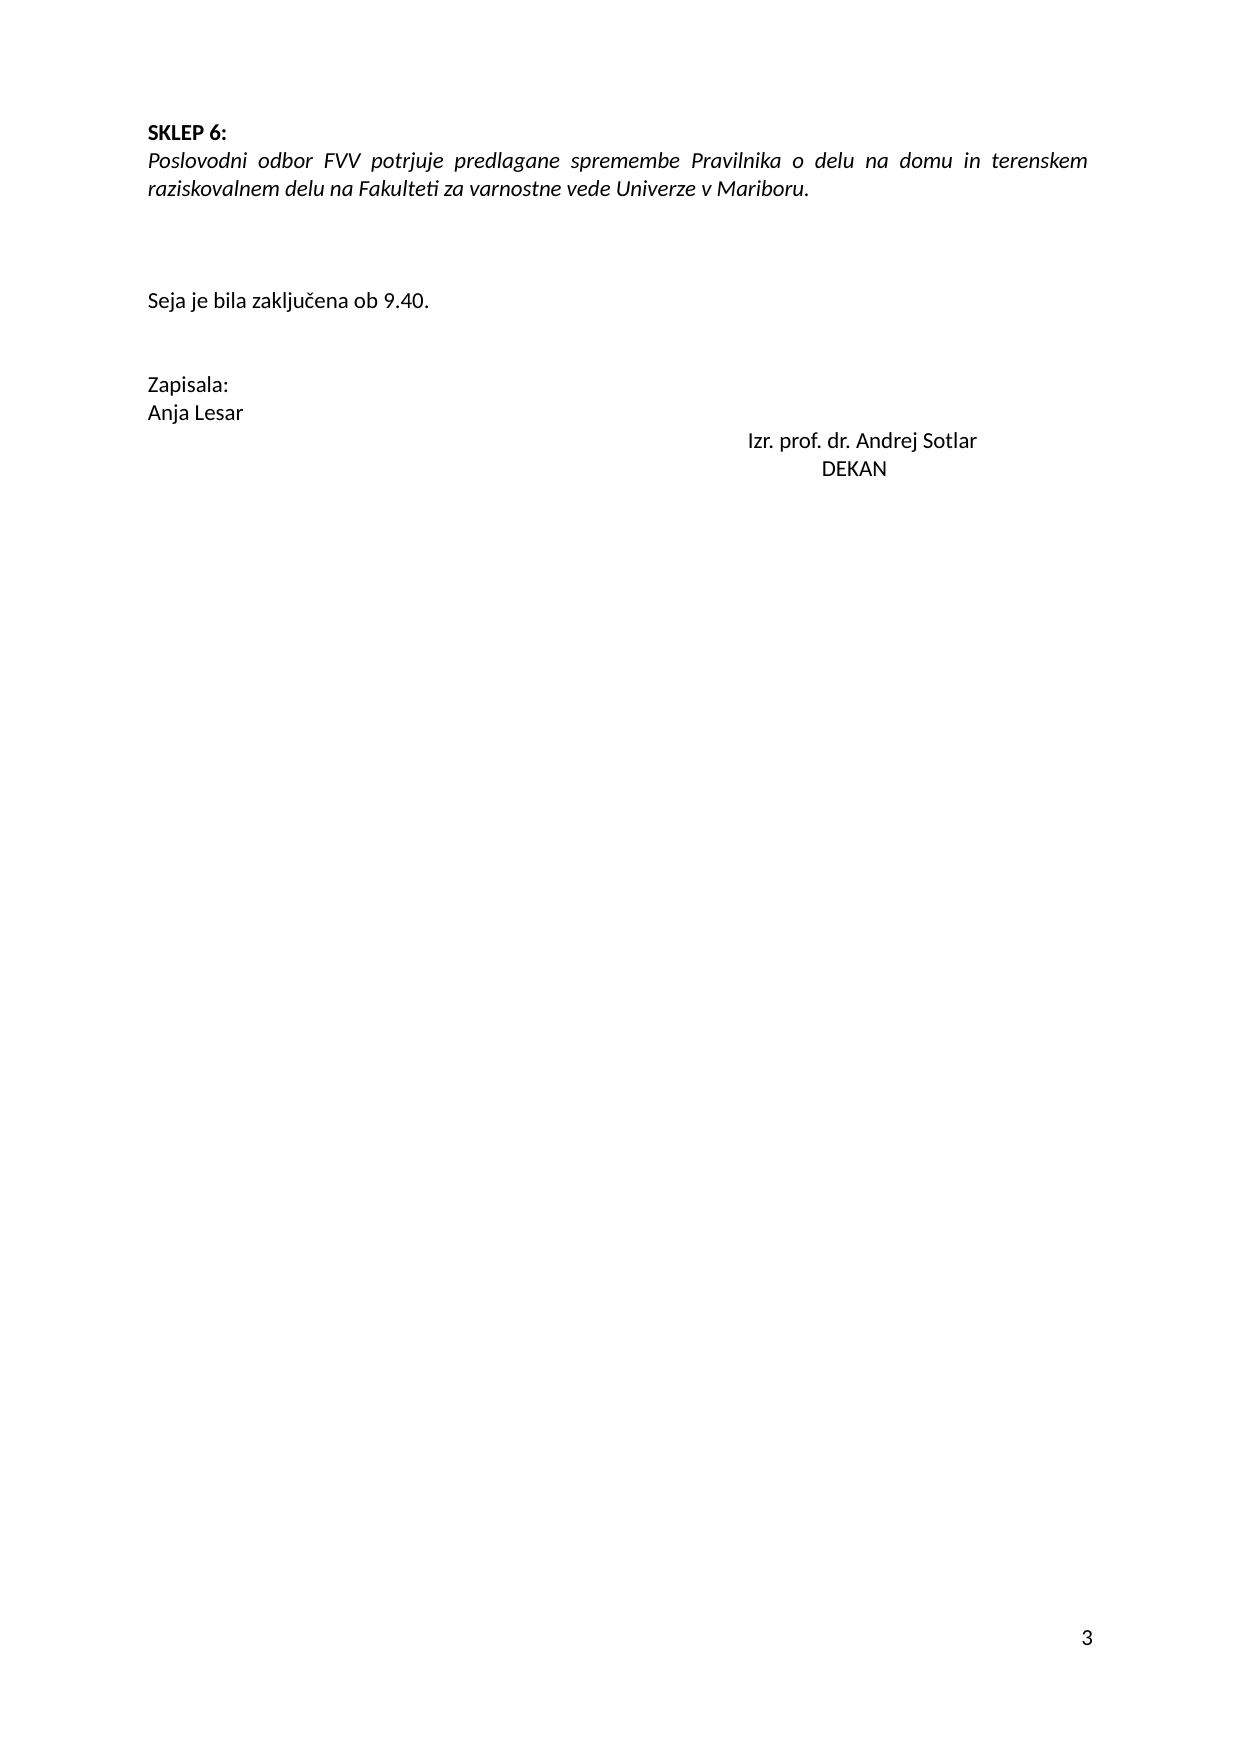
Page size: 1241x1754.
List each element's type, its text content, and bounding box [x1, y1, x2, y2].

text DEKAN [738, 454, 1092, 482]
text Zapisala: [148, 370, 1092, 398]
text Anja Lesar [148, 398, 1092, 426]
text SKLEP 6: [148, 118, 1092, 146]
text Poslovodni odbor FVV potrjuje predlagane spremembe Pravilnika o delu na domu in terenskem raziskovalnem delu na Fakulteti za varnostne vede Univerze v Mariboru. [148, 146, 1092, 202]
text Izr. prof. dr. Andrej Sotlar [148, 426, 1092, 454]
text Seja je bila zaključena ob 9.40. [148, 286, 1092, 314]
